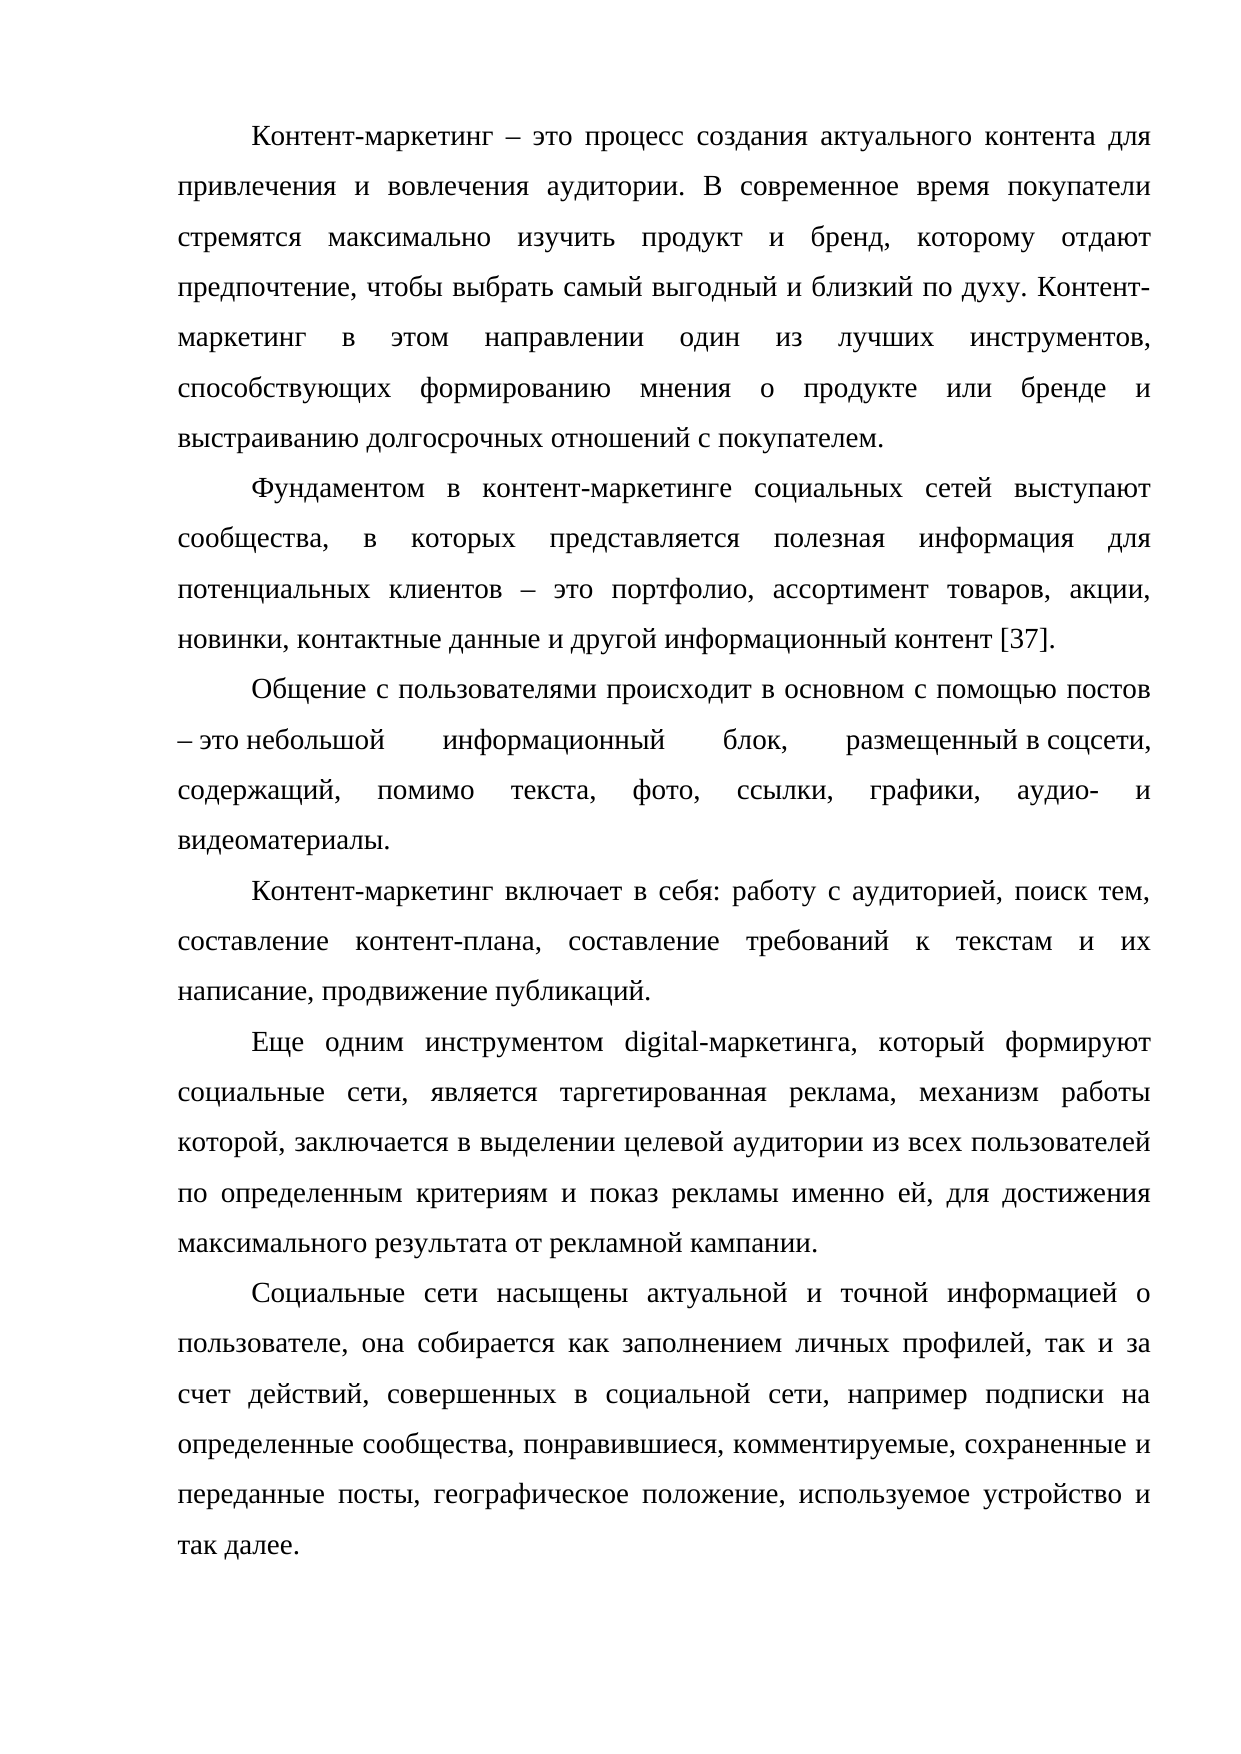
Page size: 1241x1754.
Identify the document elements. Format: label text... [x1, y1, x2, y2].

text Еще одним инструментом digital-маркетинга, который формируют социальные сети, является таргетированная реклама, механизм работы которой, заключается в выделении целевой аудитории из всех пользователей по определенным критериям и показ рекламы именно ей, для достижения максимального результата от рекламной кампании. [177, 1024, 1152, 1258]
text Социальные сети насыщены актуальной и точной информацией о пользователе, она собирается как заполнением личных профилей, так и за счет действий, совершенных в социальной сети, например подписки на определенные сообщества, понравившиеся, комментируемые, сохраненные и переданные посты, географическое положение, используемое устройство и так далее. [177, 1275, 1152, 1560]
text Общение с пользователями происходит в основном с помощью постов – это небольшой информационный блок, размещенный в соцсети, содержащий, помимо текста, фото, ссылки, графики, аудио- и видеоматериалы. [177, 672, 1152, 856]
text Контент-маркетинг – это процесс создания актуального контента для привлечения и вовлечения аудитории. В современное время покупатели стремятся максимально изучить продукт и бренд, которому отдают предпочтение, чтобы выбрать самый выгодный и близкий по духу. Контент-маркетинг в этом направлении один из лучших инструментов, способствующих формированию мнения о продукте или бренде и выстраиванию долгосрочных отношений с покупателем. [177, 118, 1152, 453]
text Контент-маркетинг включает в себя: работу с аудиторией, поиск тем, составление контент-плана, составление требований к текстам и их написание, продвижение публикаций. [177, 873, 1152, 1007]
text Фундаментом в контент-маркетинге социальных сетей выступают сообщества, в которых представляется полезная информация для потенциальных клиентов – это портфолио, ассортимент товаров, акции, новинки, контактные данные и другой информационный контент [37]. [177, 470, 1152, 655]
